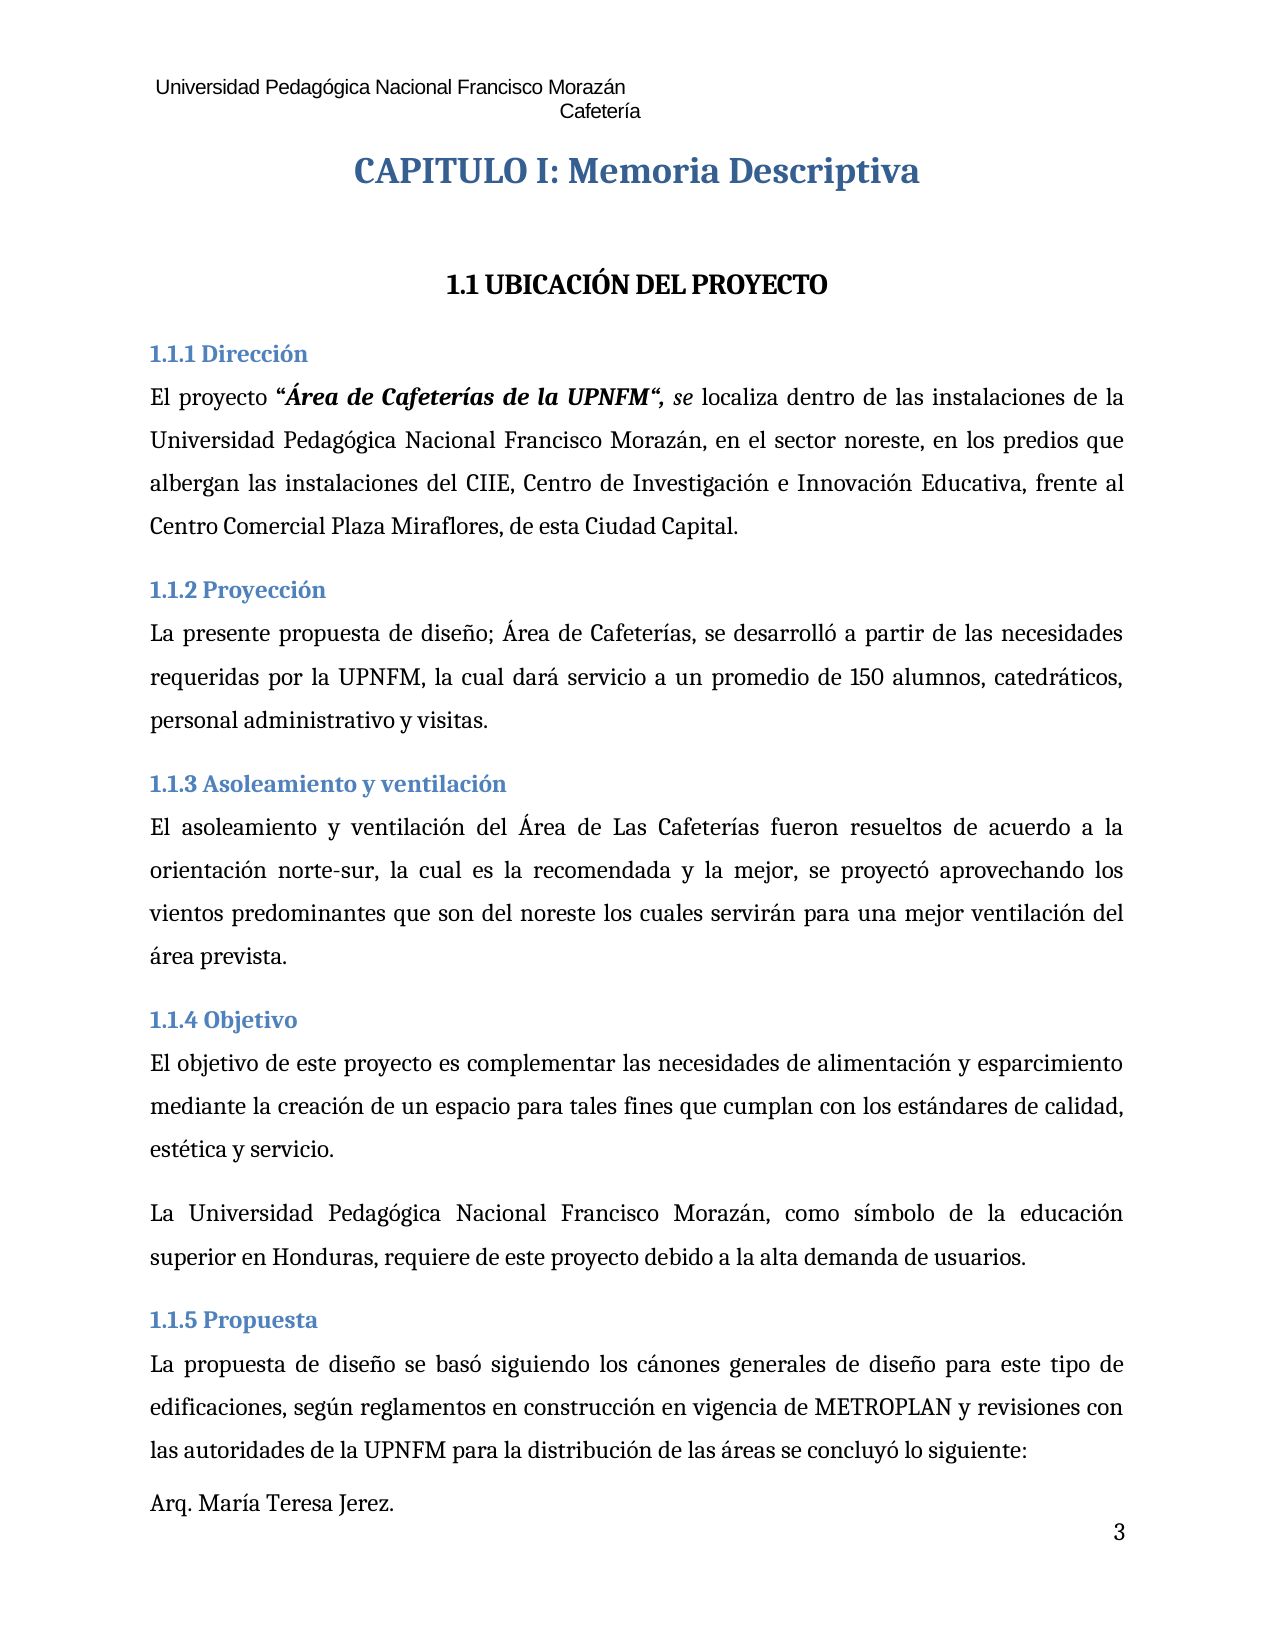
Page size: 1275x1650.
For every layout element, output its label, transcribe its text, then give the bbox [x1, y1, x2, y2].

subtitle 1.1.5 Propuesta [150, 1306, 1125, 1335]
text La Universidad Pedagógica Nacional Francisco Morazán, como símbolo de la educación superior en Honduras, requiere de este proyecto debido a la alta demanda de usuarios. [150, 1199, 1125, 1271]
subtitle 1.1 UBICACIÓN DEL PROYECTO [150, 268, 1125, 302]
text La propuesta de diseño se basó siguiendo los cánones generales de diseño para este tipo de edificaciones, según reglamentos en construcción en vigencia de METROPLAN y revisiones con las autoridades de la UPNFM para la distribución de las áreas se concluyó lo siguiente: [150, 1349, 1125, 1464]
text El asoleamiento y ventilación del Área de Las Cafeterías fueron resueltos de acuerdo a la orientación norte-sur, la cual es la recomendada y la mejor, se proyectó aprovechando los vientos predominantes que son del noreste los cuales servirán para una mejor ventilación del área prevista. [150, 813, 1125, 971]
subtitle 1.1.3 Asoleamiento y ventilación [150, 769, 1125, 798]
subtitle 1.1.1 Dirección [150, 340, 1125, 368]
subtitle CAPITULO I: Memoria Descriptiva [150, 150, 1125, 193]
text El objetivo de este proyecto es complementar las necesidades de alimentación y esparcimiento mediante la creación de un espacio para tales fines que cumplan con los estándares de calidad, estética y servicio. [150, 1049, 1125, 1164]
subtitle 1.1.4 Objetivo [150, 1006, 1125, 1035]
text La presente propuesta de diseño; Área de Cafeterías, se desarrolló a partir de las necesidades requeridas por la UPNFM, la cual dará servicio a un promedio de 150 alumnos, catedráticos, personal administrativo y visitas. [150, 619, 1125, 734]
subtitle 1.1.2 Proyección [150, 576, 1125, 605]
text El proyecto “Área de Cafeterías de la UPNFM“, se localiza dentro de las instalaciones de la Universidad Pedagógica Nacional Francisco Morazán, en el sector noreste, en los predios que albergan las instalaciones del CIIE, Centro de Investigación e Innovación Educativa, frente al Centro Comercial Plaza Miraflores, de esta Ciudad Capital. [150, 383, 1125, 541]
